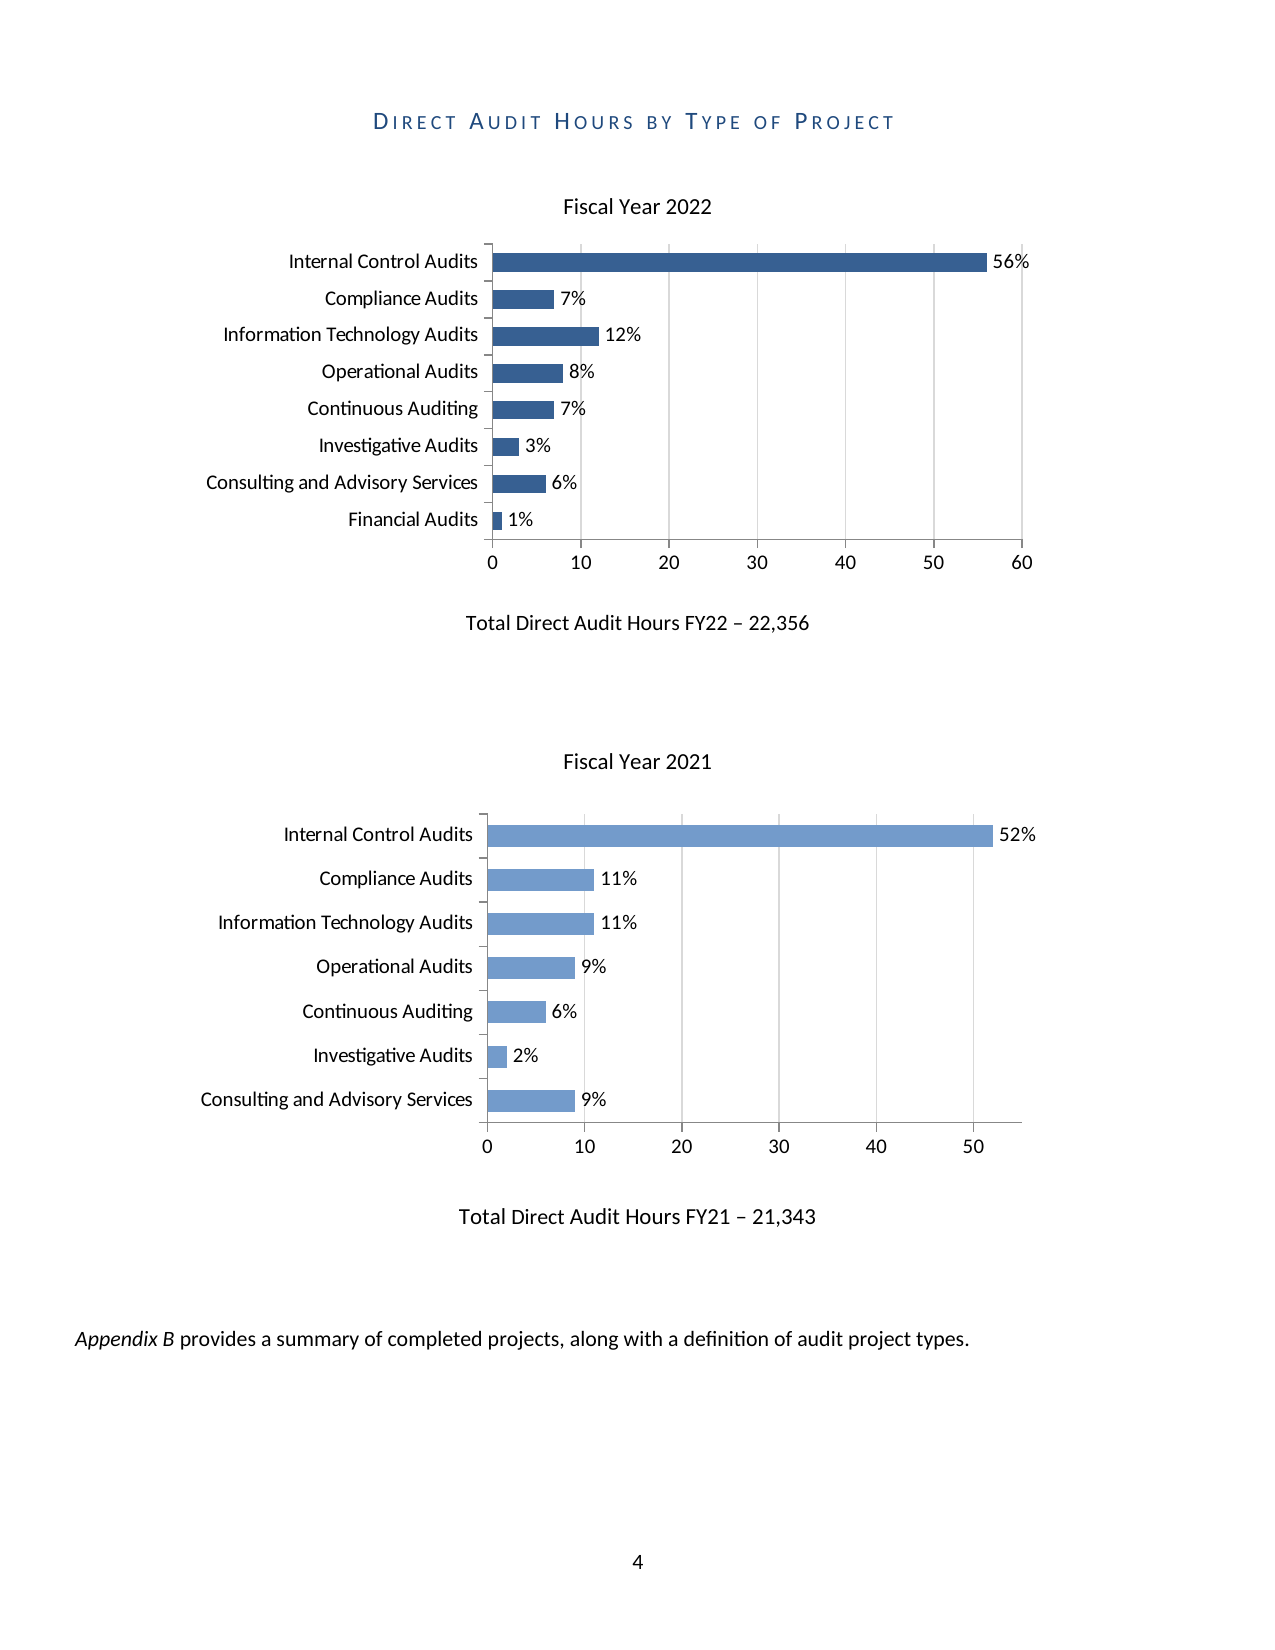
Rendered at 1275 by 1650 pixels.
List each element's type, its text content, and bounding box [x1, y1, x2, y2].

text Fiscal Year 2022 [94, 192, 1181, 220]
text Fiscal Year 2021 [75, 747, 1200, 775]
text Appendix B provides a summary of completed projects, along with a definition of audit project types. [75, 1325, 1181, 1351]
text Direct Audit Hours by Type of Project [75, 106, 1191, 136]
text Total Direct Audit Hours FY22 – 22,356 [94, 220, 1181, 636]
text Total Direct Audit Hours FY21 – 21,343 [94, 1202, 1181, 1230]
